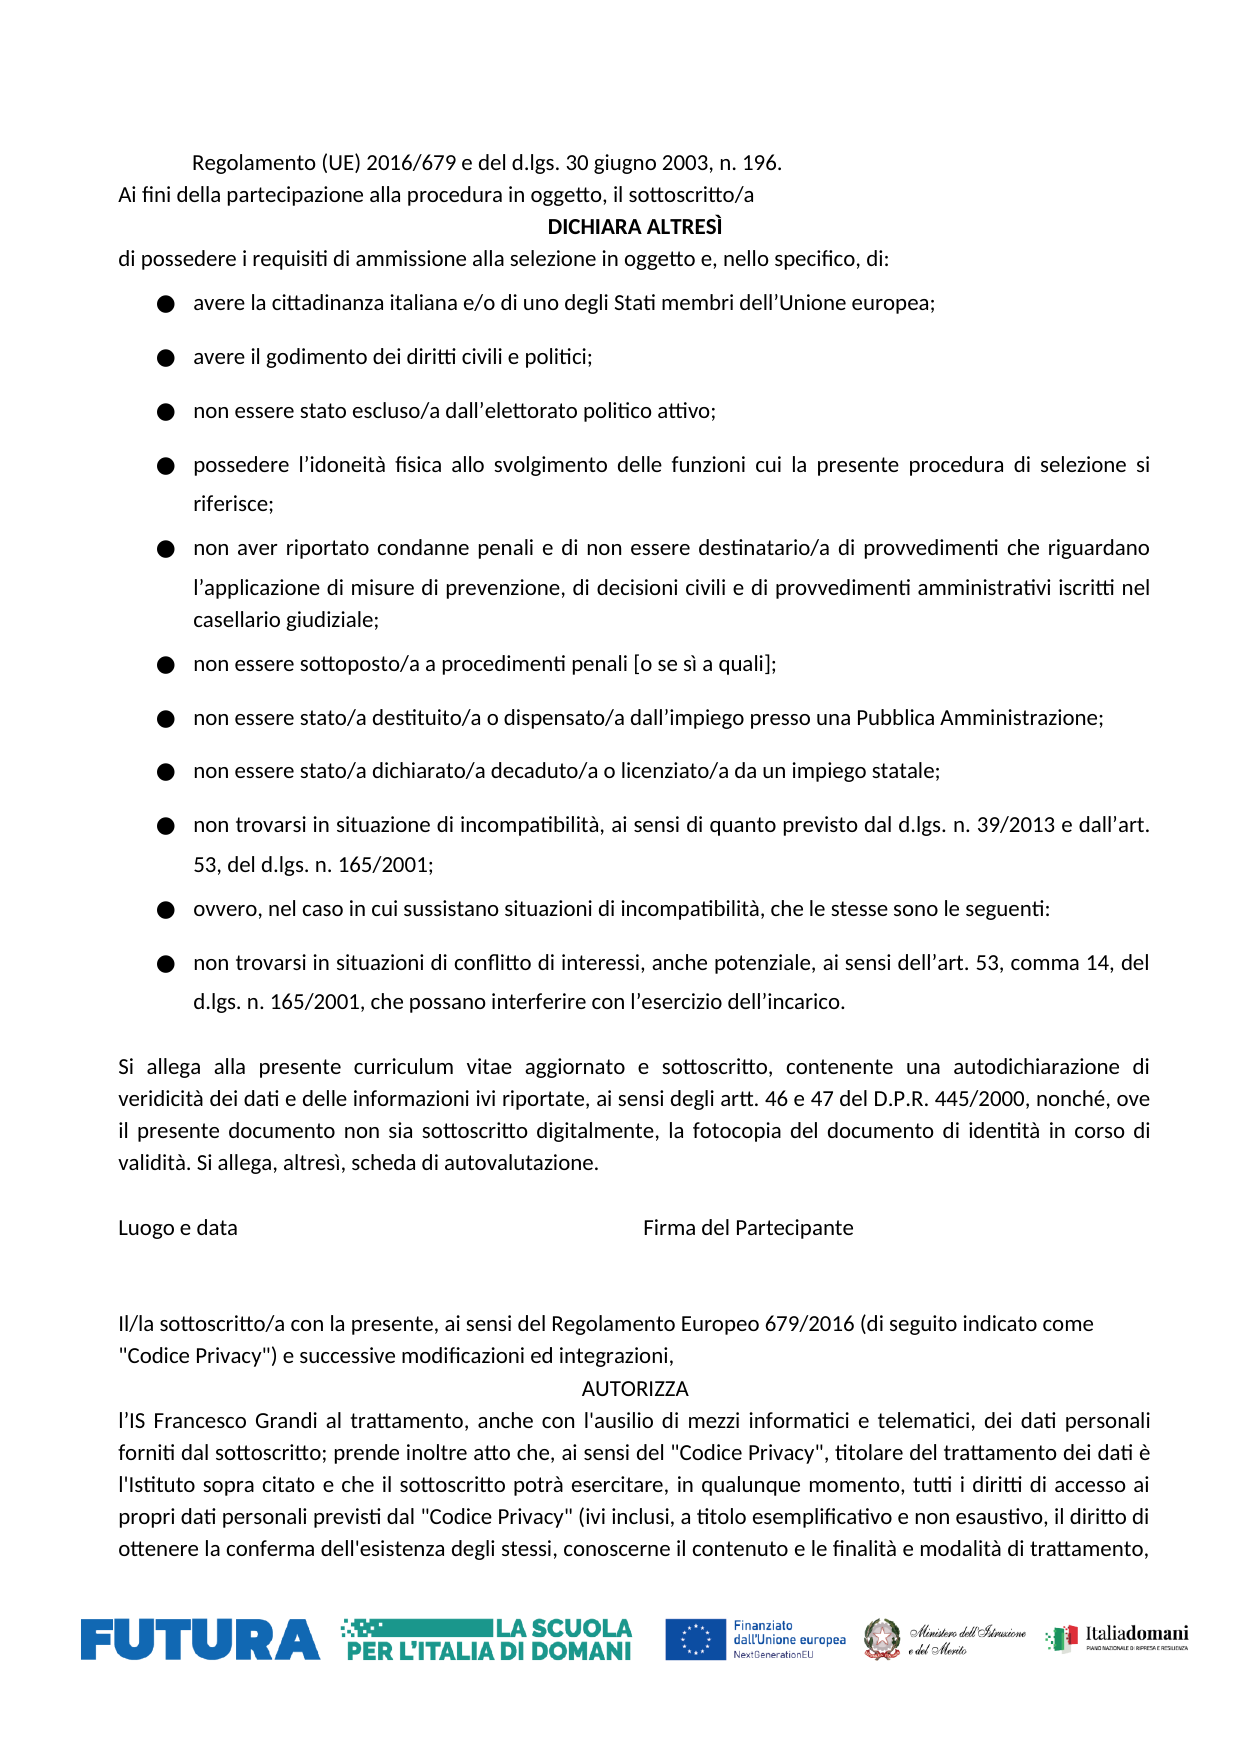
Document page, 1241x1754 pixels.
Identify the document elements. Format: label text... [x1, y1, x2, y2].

text di possedere i requisiti di ammissione alla selezione in oggetto e, nello specifico, di: [118, 244, 1152, 272]
text Luogo e data Firma del Partecipante [118, 1213, 1152, 1241]
text DICHIARA ALTRESÌ [118, 212, 1152, 240]
list non essere stato escluso/a dall’elettorato politico attivo; [156, 384, 1152, 431]
list avere la cittadinanza italiana e/o di uno degli Stati membri dell’Unione europea; [156, 276, 1152, 323]
text Si allega alla presente curriculum vitae aggiornato e sottoscritto, contenente una autodichiarazione di veridicità dei dati e delle informazioni ivi riportate, ai sensi degli artt. 46 e 47 del D.P.R. 445/2000, nonché, ove il presente documento non sia sottoscritto digitalmente, la fotocopia del documento di identità in corso di validità. Si allega, altresì, scheda di autovalutazione. [118, 1052, 1152, 1176]
list non essere sottoposto/a a procedimenti penali [o se sì a quali]; [156, 637, 1152, 684]
list ovvero, nel caso in cui sussistano situazioni di incompatibilità, che le stesse sono le seguenti: [156, 882, 1152, 929]
list non essere stato/a destituito/a o dispensato/a dall’impiego presso una Pubblica Amministrazione; [156, 691, 1152, 738]
picture [80, 1617, 1189, 1661]
list non trovarsi in situazioni di conflitto di interessi, anche potenziale, ai sensi dell’art. 53, comma 14, del d.lgs. n. 165/2001, che possano interferire con l’esercizio dell’incarico. [156, 936, 1152, 1015]
text Ai fini della partecipazione alla procedura in oggetto, il sottoscritto/a [118, 180, 1152, 208]
list possedere l’idoneità fisica allo svolgimento delle funzioni cui la presente procedura di selezione si riferisce; [156, 438, 1152, 517]
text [118, 1406, 1152, 1563]
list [118, 148, 1152, 176]
list non aver riportato condanne penali e di non essere destinatario/a di provvedimenti che riguardano l’applicazione di misure di prevenzione, di decisioni civili e di provvedimenti amministrativi iscritti nel casellario giudiziale; [156, 522, 1152, 633]
text AUTORIZZA [118, 1374, 1152, 1402]
list non essere stato/a dichiarato/a decaduto/a o licenziato/a da un impiego statale; [156, 745, 1152, 792]
list avere il godimento dei diritti civili e politici; [156, 330, 1152, 377]
text Il/la sottoscritto/a con la presente, ai sensi del Regolamento Europeo 679/2016 (di seguito indicato come "Codice Privacy") e successive modificazioni ed integrazioni, [118, 1309, 1152, 1369]
list non trovarsi in situazione di incompatibilità, ai sensi di quanto previsto dal d.lgs. n. 39/2013 e dall’art. 53, del d.lgs. n. 165/2001; [156, 799, 1152, 878]
